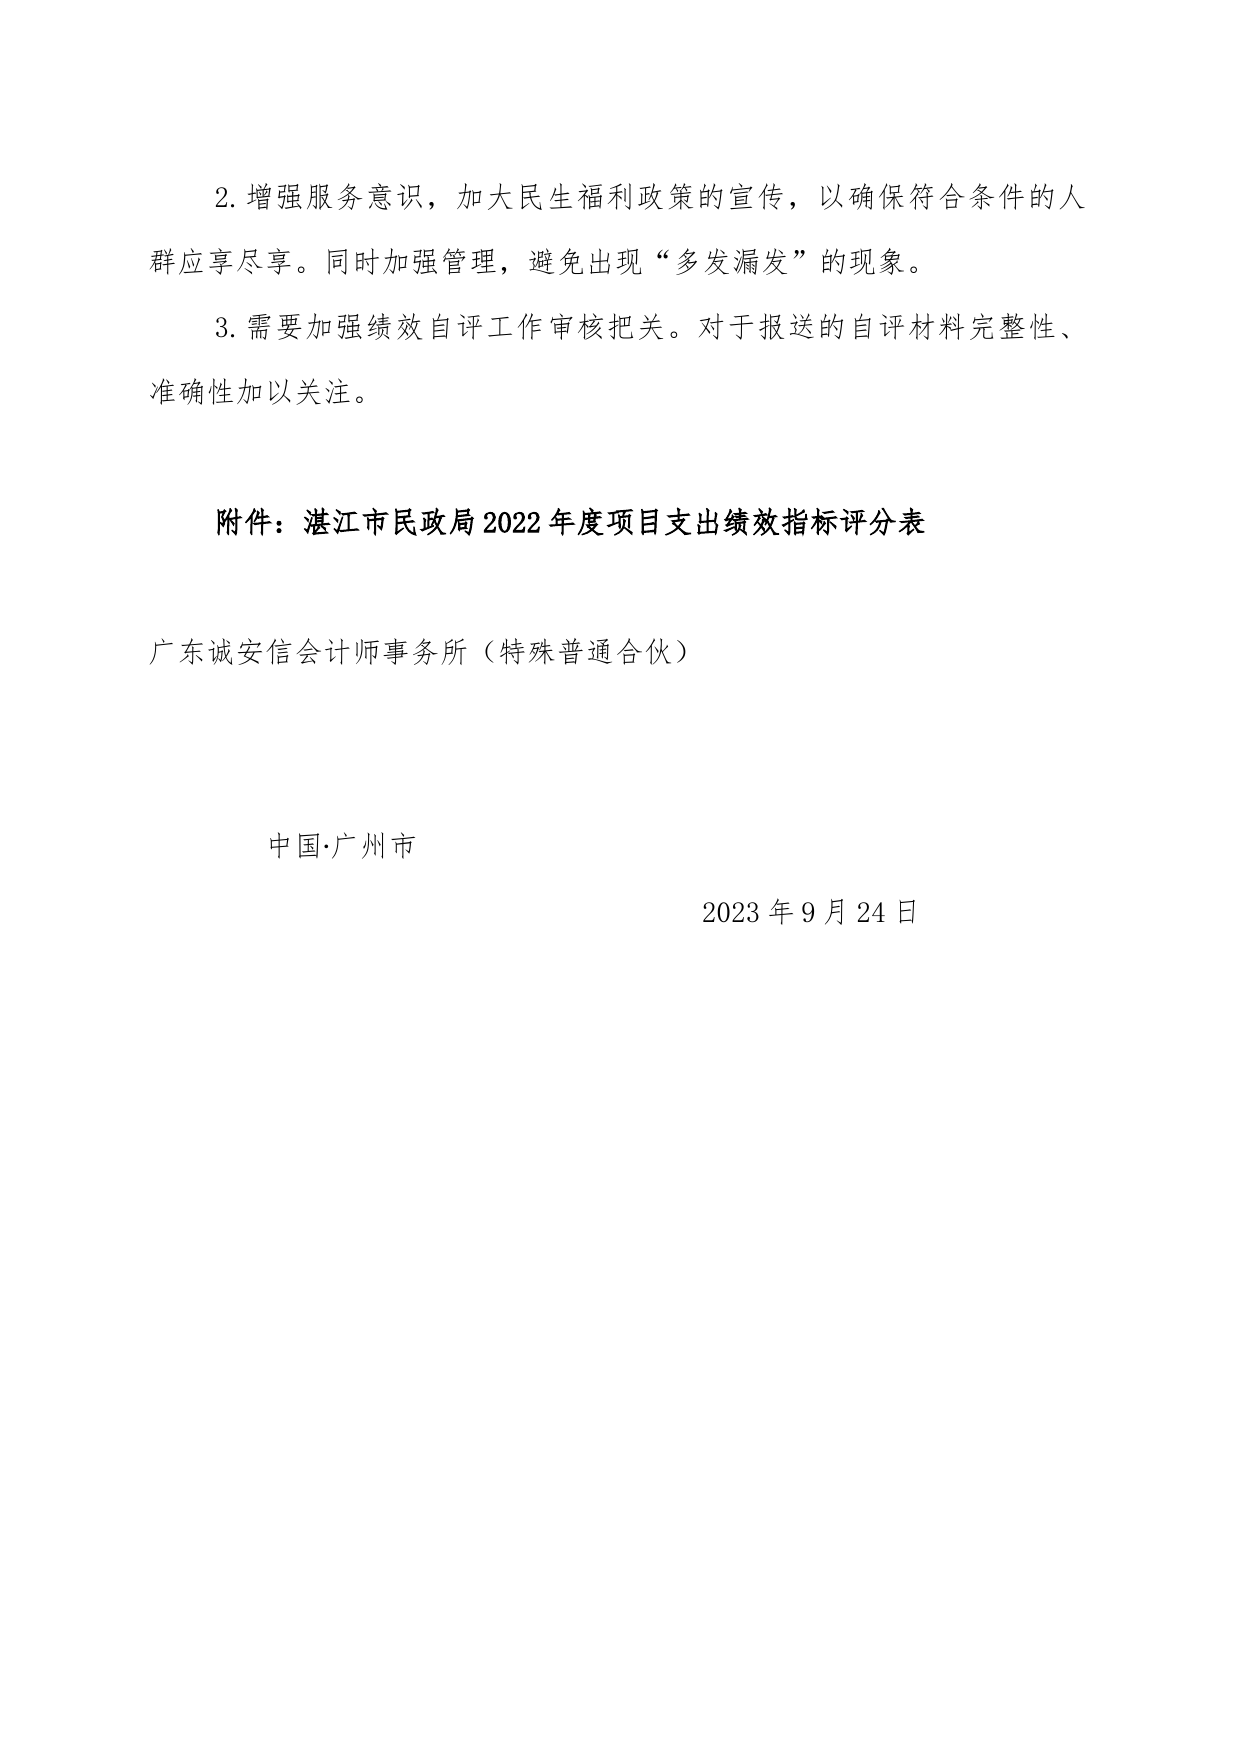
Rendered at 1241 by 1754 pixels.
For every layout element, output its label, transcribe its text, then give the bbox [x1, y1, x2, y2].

text 中国·广州市 [148, 812, 1088, 877]
text 3.需要加强绩效自评工作审核把关。对于报送的自评材料完整性、准确性加以关注。 [148, 292, 1088, 422]
text 附件：湛江市民政局2022年度项目支出绩效指标评分表 [148, 487, 1088, 552]
text 2.增强服务意识，加大民生福利政策的宣传，以确保符合条件的人群应享尽享。同时加强管理，避免出现“多发漏发”的现象。 [148, 162, 1088, 292]
text 广东诚安信会计师事务所（特殊普通合伙） [148, 617, 1088, 682]
list 2023年9月24日 [148, 877, 1092, 942]
